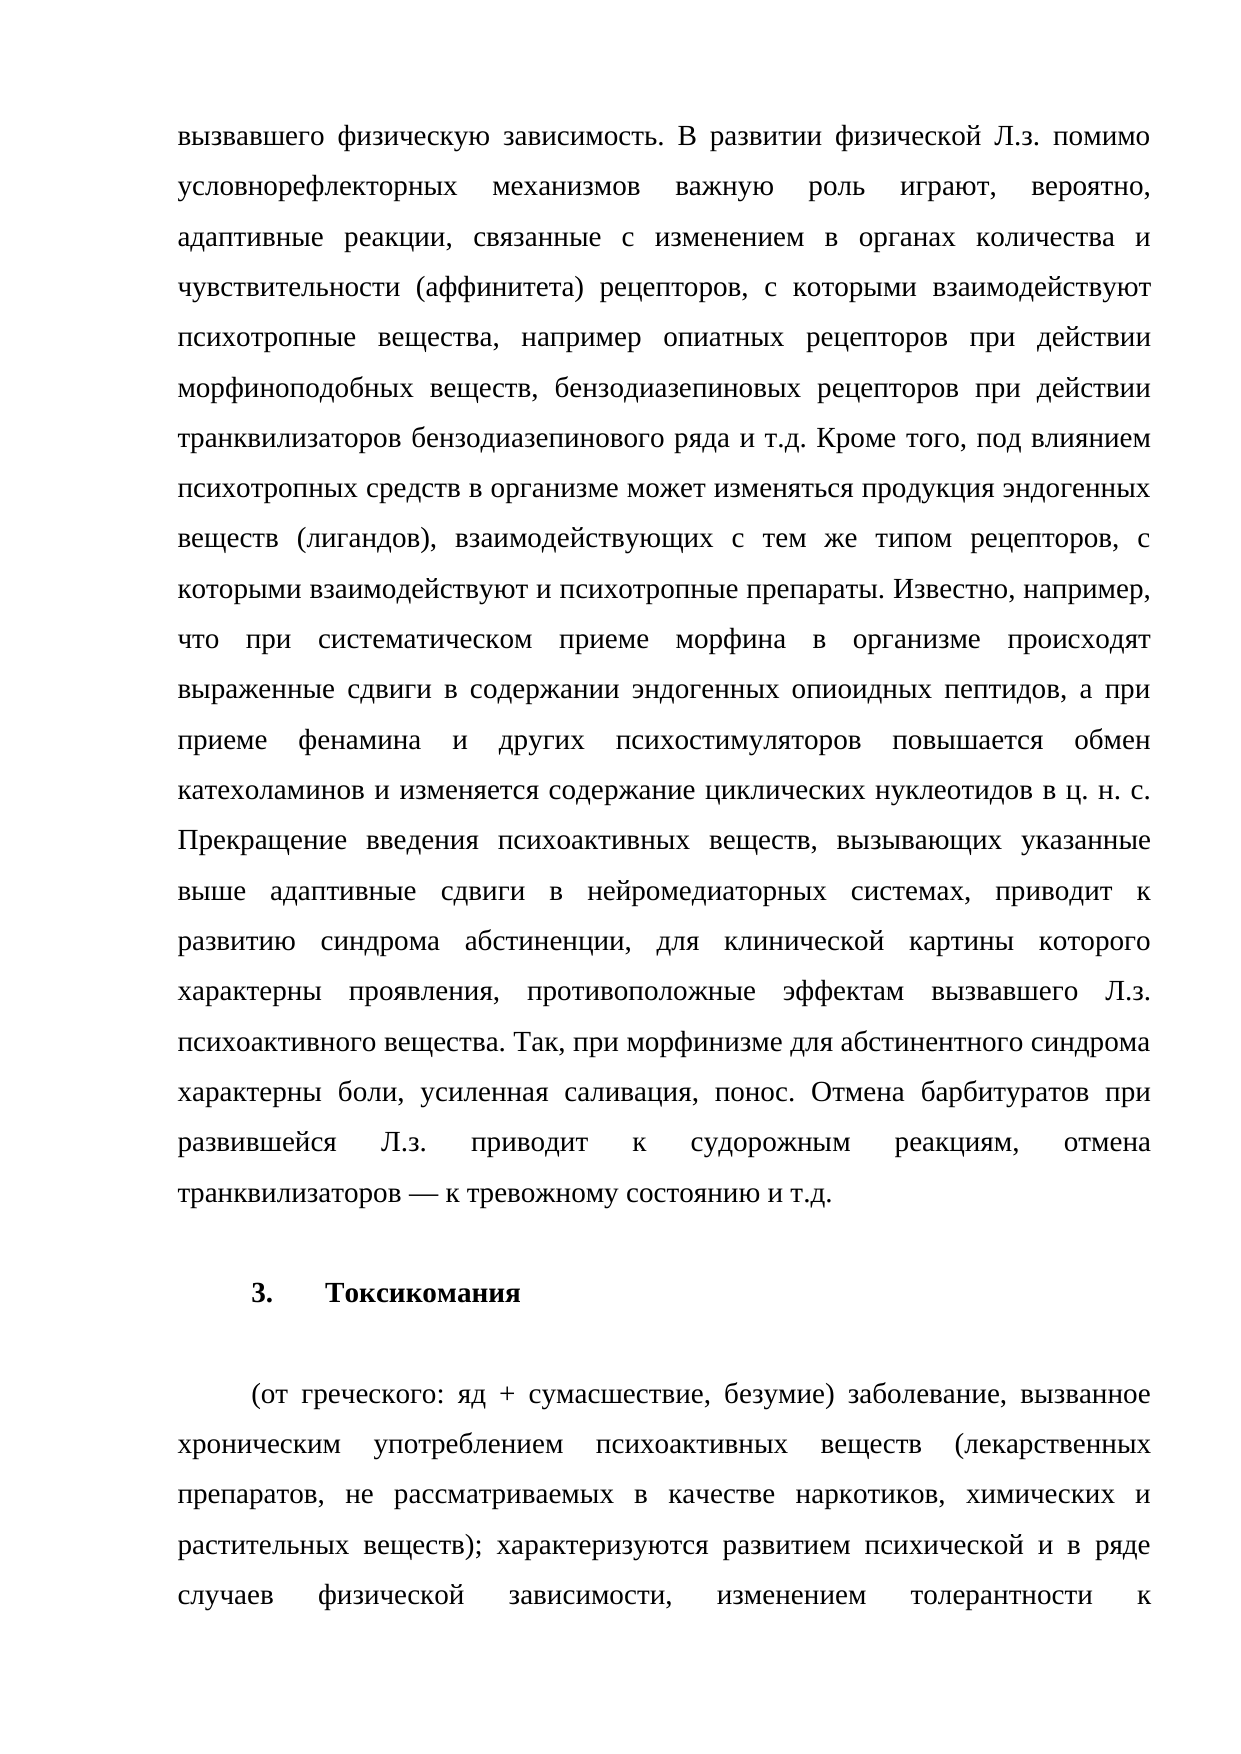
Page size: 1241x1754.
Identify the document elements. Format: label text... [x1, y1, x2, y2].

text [177, 1376, 1152, 1611]
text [177, 118, 1152, 1208]
list Токсикомания [177, 1275, 1152, 1309]
